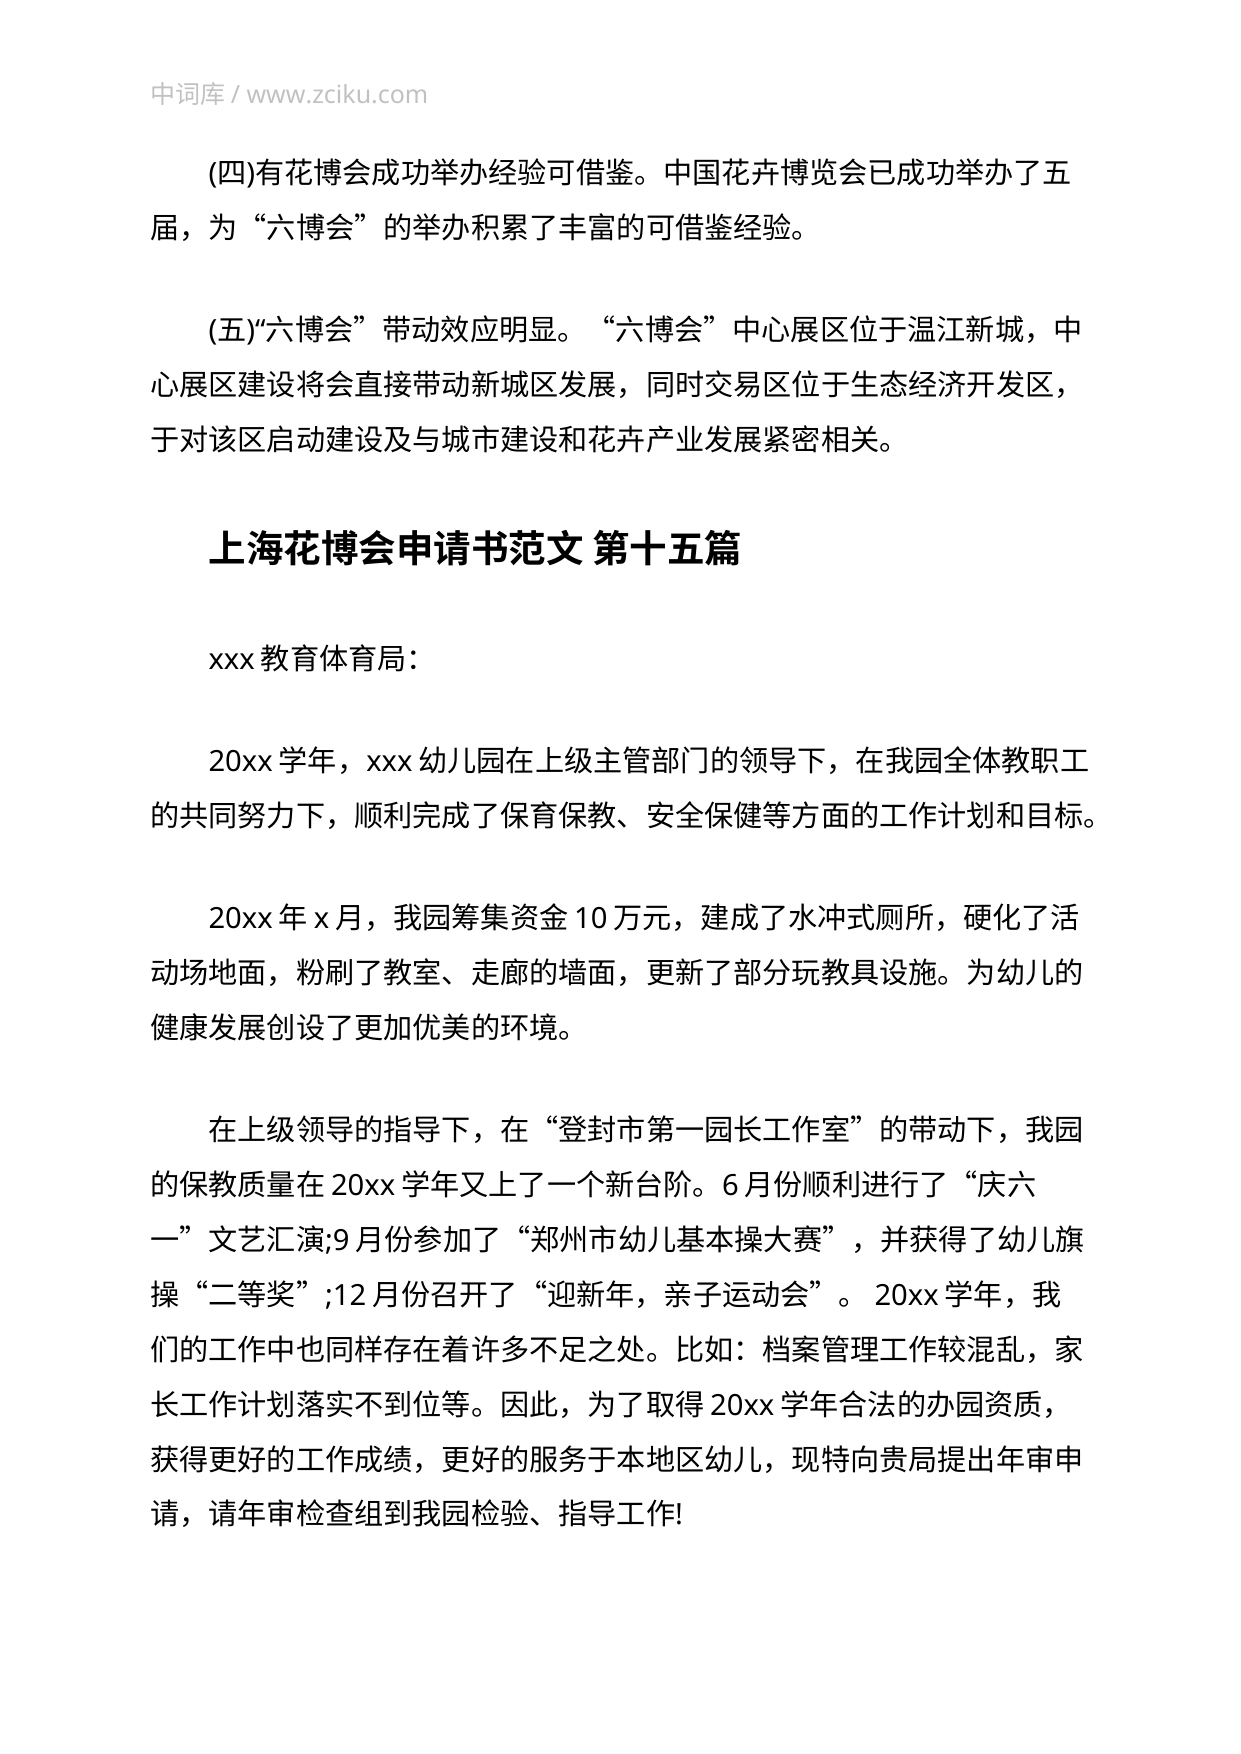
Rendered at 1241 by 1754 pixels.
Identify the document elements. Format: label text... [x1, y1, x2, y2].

text (四)有花博会成功举办经验可借鉴。中国花卉博览会已成功举办了五届，为“六博会”的举办积累了丰富的可借鉴经验。 [150, 150, 1090, 247]
text 20xx年x月，我园筹集资金10万元，建成了水冲式厕所，硬化了活动场地面，粉刷了教室、走廊的墙面，更新了部分玩教具设施。为幼儿的健康发展创设了更加优美的环境。 [150, 894, 1090, 1047]
text 20xx学年，xxx幼儿园在上级主管部门的领导下，在我园全体教职工的共同努力下，顺利完成了保育保教、安全保健等方面的工作计划和目标。 [150, 738, 1090, 835]
text 上海花博会申请书范文 第十五篇 [150, 518, 1090, 573]
text (五)“六博会”带动效应明显。“六博会”中心展区位于温江新城，中心展区建设将会直接带动新城区发展，同时交易区位于生态经济开发区，于对该区启动建设及与城市建设和花卉产业发展紧密相关。 [150, 307, 1090, 459]
text 在上级领导的指导下，在“登封市第一园长工作室”的带动下，我园的保教质量在20xx学年又上了一个新台阶。6月份顺利进行了“庆六一”文艺汇演;9月份参加了“郑州市幼儿基本操大赛”，并获得了幼儿旗操“二等奖”;12月份召开了“迎新年，亲子运动会”。 20xx学年，我们的工作中也同样存在着许多不足之处。比如：档案管理工作较混乱，家长工作计划落实不到位等。因此，为了取得20xx学年合法的办园资质，获得更好的工作成绩，更好的服务于本地区幼儿，现特向贵局提出年审申请，请年审检查组到我园检验、指导工作! [150, 1106, 1090, 1533]
text xxx教育体育局： [150, 636, 1090, 678]
